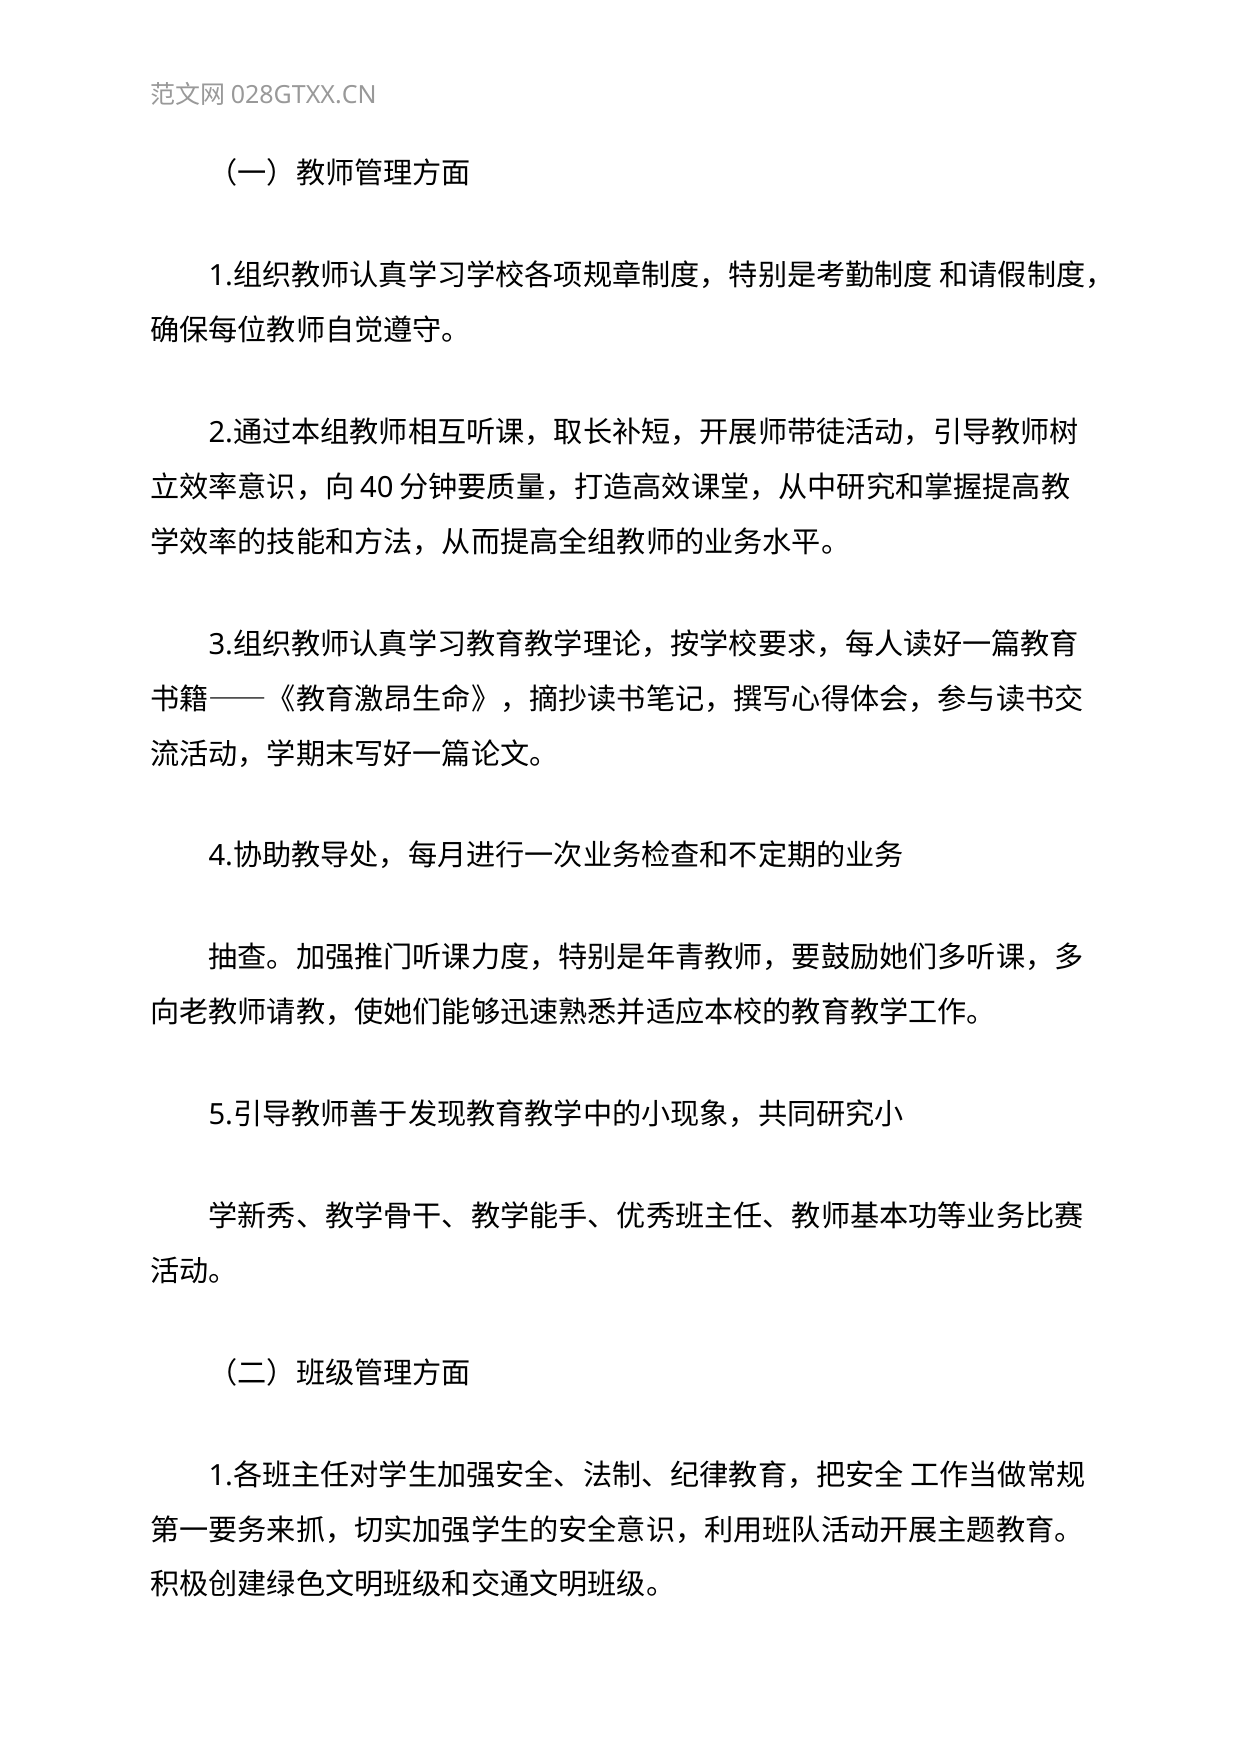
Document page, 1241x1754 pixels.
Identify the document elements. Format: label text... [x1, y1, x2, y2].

text 5.引导教师善于发现教育教学中的小现象，共同研究小 [150, 1091, 1090, 1133]
text 1.各班主任对学生加强安全、法制、纪律教育，把安全 工作当做常规第一要务来抓，切实加强学生的安全意识，利用班队活动开展主题教育。积极创建绿色文明班级和交通文明班级。 [150, 1451, 1090, 1603]
text （二）班级管理方面 [150, 1349, 1090, 1392]
text 学新秀、教学骨干、教学能手、优秀班主任、教师基本功等业务比赛活动。 [150, 1193, 1090, 1290]
text 2.通过本组教师相互听课，取长补短，开展师带徒活动，引导教师树立效率意识，向40分钟要质量，打造高效课堂，从中研究和掌握提高教学效率的技能和方法，从而提高全组教师的业务水平。 [150, 408, 1090, 561]
text 1.组织教师认真学习学校各项规章制度，特别是考勤制度 和请假制度，确保每位教师自觉遵守。 [150, 252, 1090, 349]
text （一）教师管理方面 [150, 150, 1090, 192]
text 3.组织教师认真学习教育教学理论，按学校要求，每人读好一篇教育书籍——《教育激昂生命》，摘抄读书笔记，撰写心得体会，参与读书交流活动，学期末写好一篇论文。 [150, 620, 1090, 772]
text 抽查。加强推门听课力度，特别是年青教师，要鼓励她们多听课，多向老教师请教，使她们能够迅速熟悉并适应本校的教育教学工作。 [150, 934, 1090, 1031]
text 4.协助教导处，每月进行一次业务检查和不定期的业务 [150, 832, 1090, 874]
